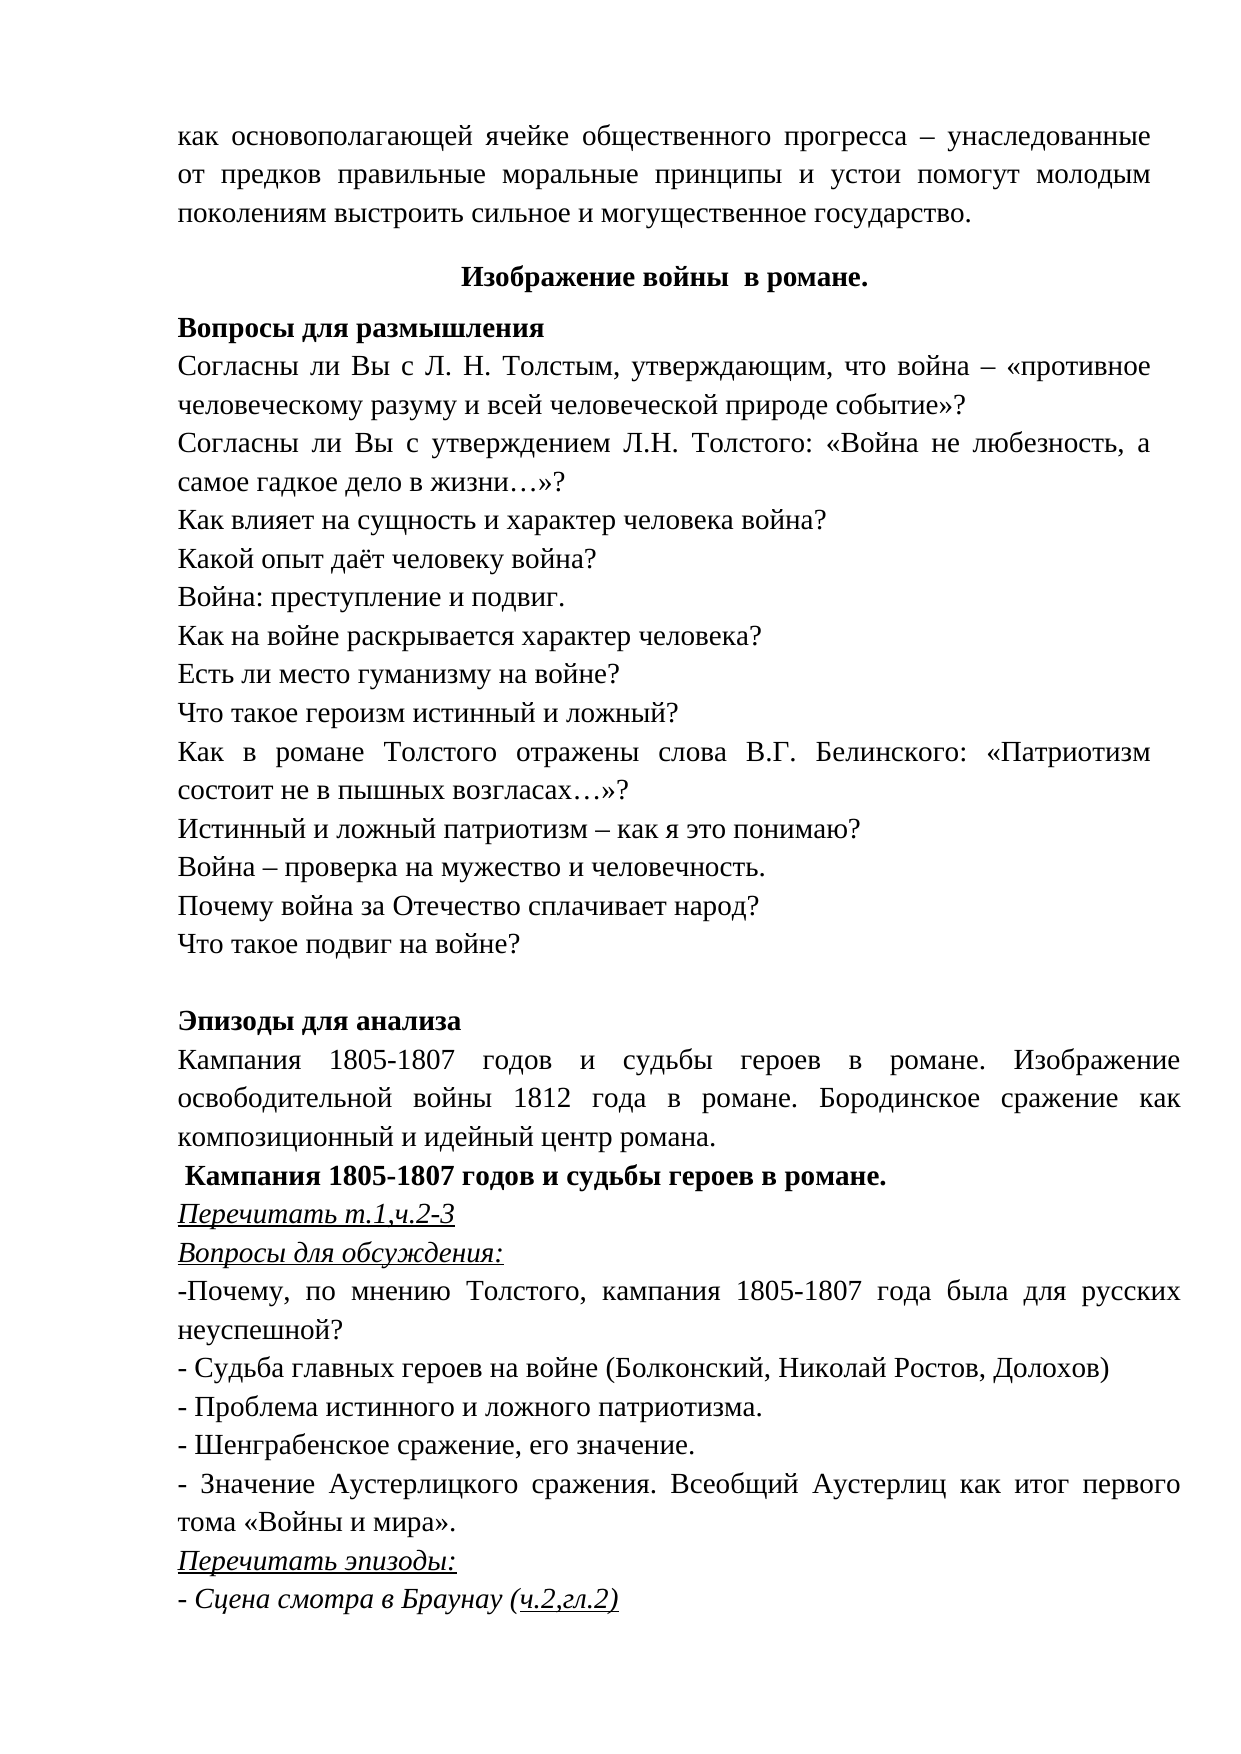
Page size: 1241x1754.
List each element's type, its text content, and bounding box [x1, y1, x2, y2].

text Согласны ли Вы с Л. Н. Толстым, утверждающим, что война – «противное человеческому разуму и всей человеческой природе событие»? [177, 348, 1152, 420]
text Согласны ли Вы с утверждением Л.Н. Толстого: «Война не любезность, а самое гадкое дело в жизни…»? [177, 425, 1152, 497]
text Кампания 1805-1807 годов и судьбы героев в романе. [177, 1158, 1181, 1191]
subtitle Изображение войны в романе. [177, 259, 1152, 292]
text Есть ли место гуманизму на войне? [177, 657, 1152, 690]
text - Сцена смотра в Браунау (ч.2,гл.2) [177, 1582, 1181, 1615]
text Как влияет на сущность и характер человека война? [177, 502, 1152, 536]
text Какой опыт даёт человеку война? [177, 541, 1152, 574]
text Война: преступление и подвиг. [177, 579, 1152, 613]
text Вопросы для обсуждения: [177, 1235, 1181, 1268]
text Война – проверка на мужество и человечность. [177, 849, 1152, 883]
text Вопросы для размышления [177, 310, 1152, 343]
text Кампания 1805-1807 годов и судьбы героев в романе. Изображение освободительной войны 1812 года в романе. Бородинское сражение как композиционный и идейный центр романа. [177, 1042, 1181, 1153]
text Почему война за Отечество сплачивает народ? [177, 888, 1152, 921]
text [177, 118, 1152, 229]
text - Судьба главных героев на войне (Болконский, Николай Ростов, Долохов) [177, 1350, 1181, 1384]
text -Почему, по мнению Толстого, кампания 1805-1807 года была для русских неуспешной? [177, 1273, 1181, 1345]
text Как на войне раскрывается характер человека? [177, 618, 1152, 652]
text Перечитать т.1,ч.2-3 [177, 1196, 1181, 1230]
text - Шенграбенское сражение, его значение. [177, 1427, 1181, 1461]
text Эпизоды для анализа [177, 1003, 1152, 1037]
text - Значение Аустерлицкого сражения. Всеобщий Аустерлиц как итог первого тома «Войны и мира». [177, 1466, 1181, 1538]
text Как в романе Толстого отражены слова В.Г. Белинского: «Патриотизм состоит не в пышных возгласах…»? [177, 734, 1152, 806]
text - Проблема истинного и ложного патриотизма. [177, 1389, 1181, 1422]
text Истинный и ложный патриотизм – как я это понимаю? [177, 811, 1152, 844]
text Перечитать эпизоды: [177, 1543, 1181, 1577]
text Что такое героизм истинный и ложный? [177, 695, 1152, 729]
text Что такое подвиг на войне? [177, 926, 1152, 960]
